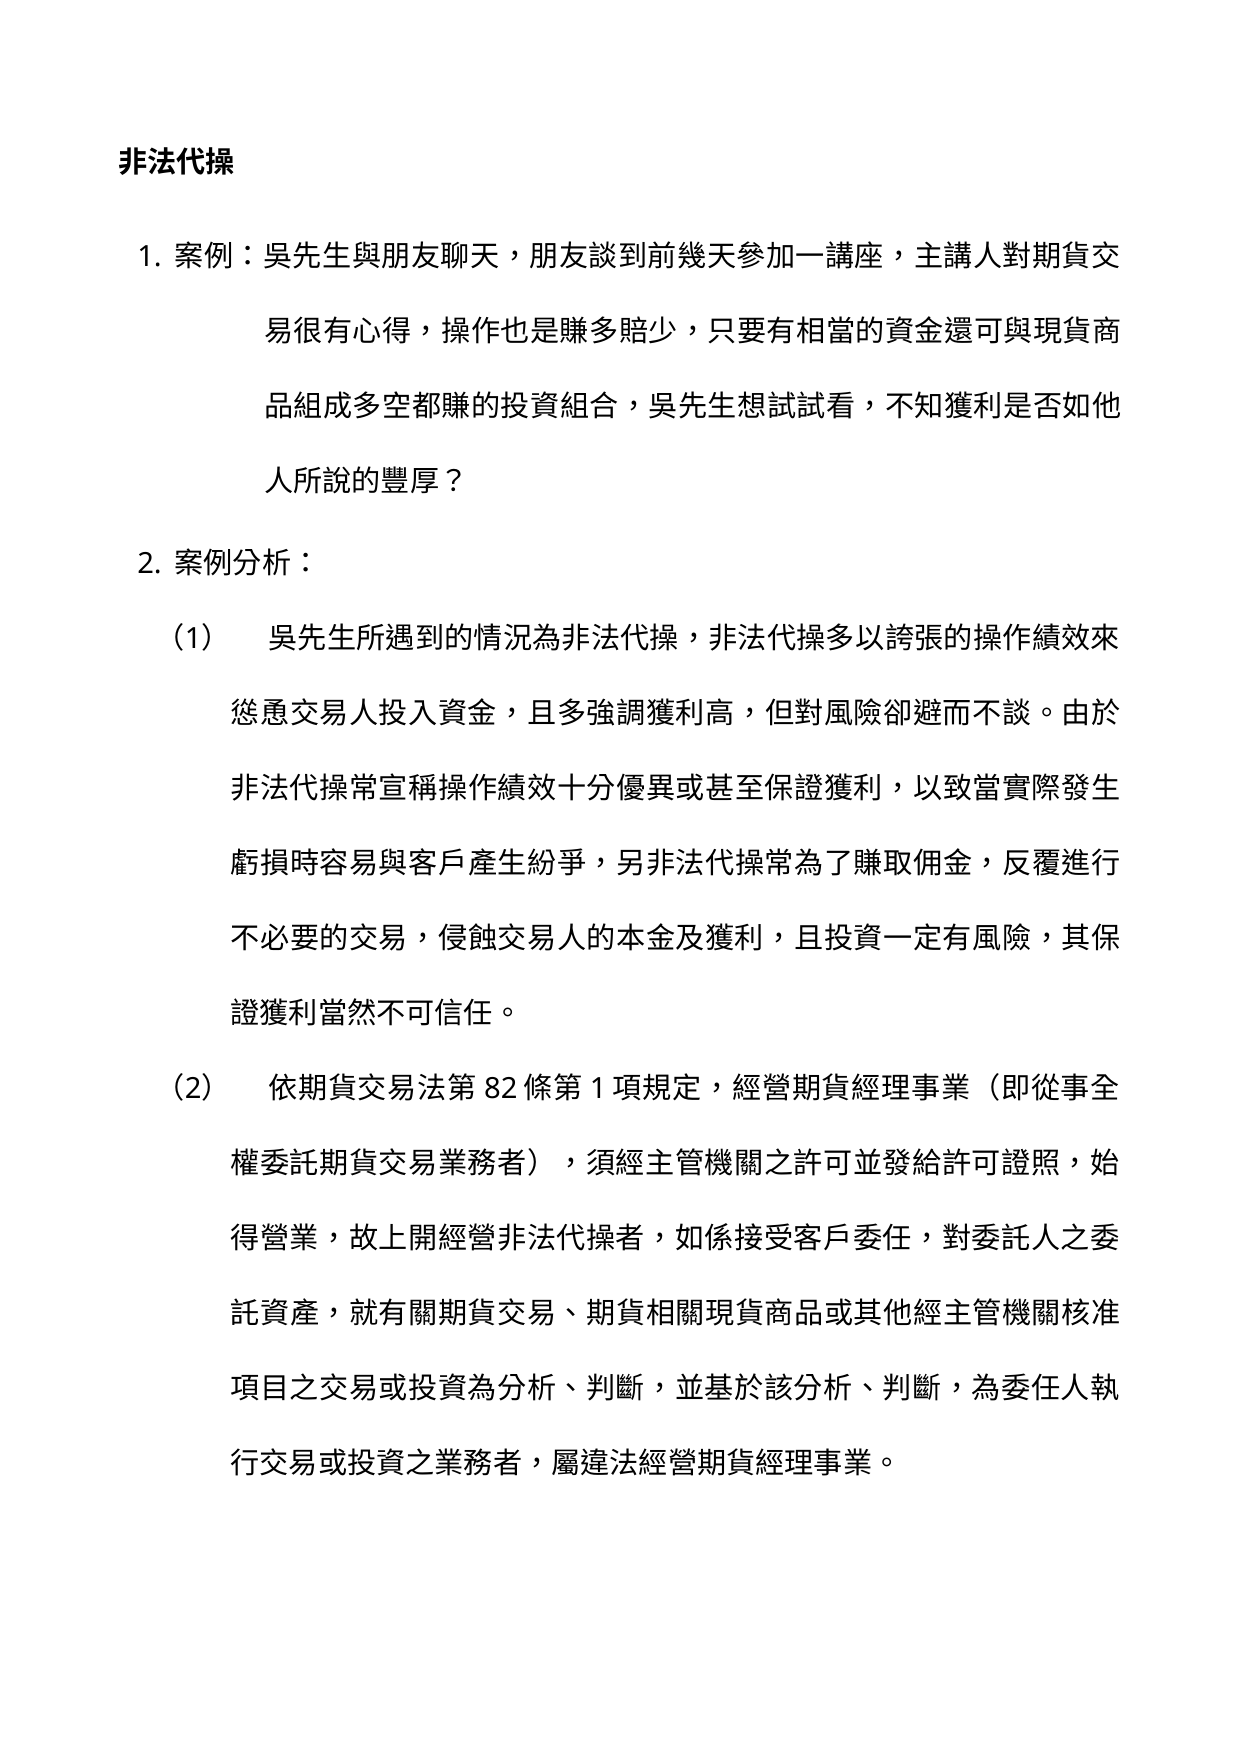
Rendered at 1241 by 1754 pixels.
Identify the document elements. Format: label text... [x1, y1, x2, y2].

text 非法代操 [118, 122, 1122, 197]
list 吳先生所遇到的情況為非法代操，非法代操多以誇張的操作績效來慫恿交易人投入資金，且多強調獲利高，但對風險卻避而不談。由於非法代操常宣稱操作績效十分優異或甚至保證獲利，以致當實際發生虧損時容易與客戶產生紛爭，另非法代操常為了賺取佣金，反覆進行不必要的交易，侵蝕交易人的本金及獲利，且投資一定有風險，其保證獲利當然不可信任。 [155, 598, 1122, 1048]
list 案例分析： [137, 523, 1122, 598]
list 依期貨交易法第82條第1項規定，經營期貨經理事業（即從事全權委託期貨交易業務者），須經主管機關之許可並發給許可證照，始得營業，故上開經營非法代操者，如係接受客戶委任，對委託人之委託資產，就有關期貨交易、期貨相關現貨商品或其他經主管機關核准項目之交易或投資為分析、判斷，並基於該分析、判斷，為委任人執行交易或投資之業務者，屬違法經營期貨經理事業。 [155, 1048, 1122, 1498]
list 案例：吳先生與朋友聊天，朋友談到前幾天參加一講座，主講人對期貨交易很有心得，操作也是賺多賠少，只要有相當的資金還可與現貨商品組成多空都賺的投資組合，吳先生想試試看，不知獲利是否如他人所說的豐厚？ [137, 216, 1122, 516]
